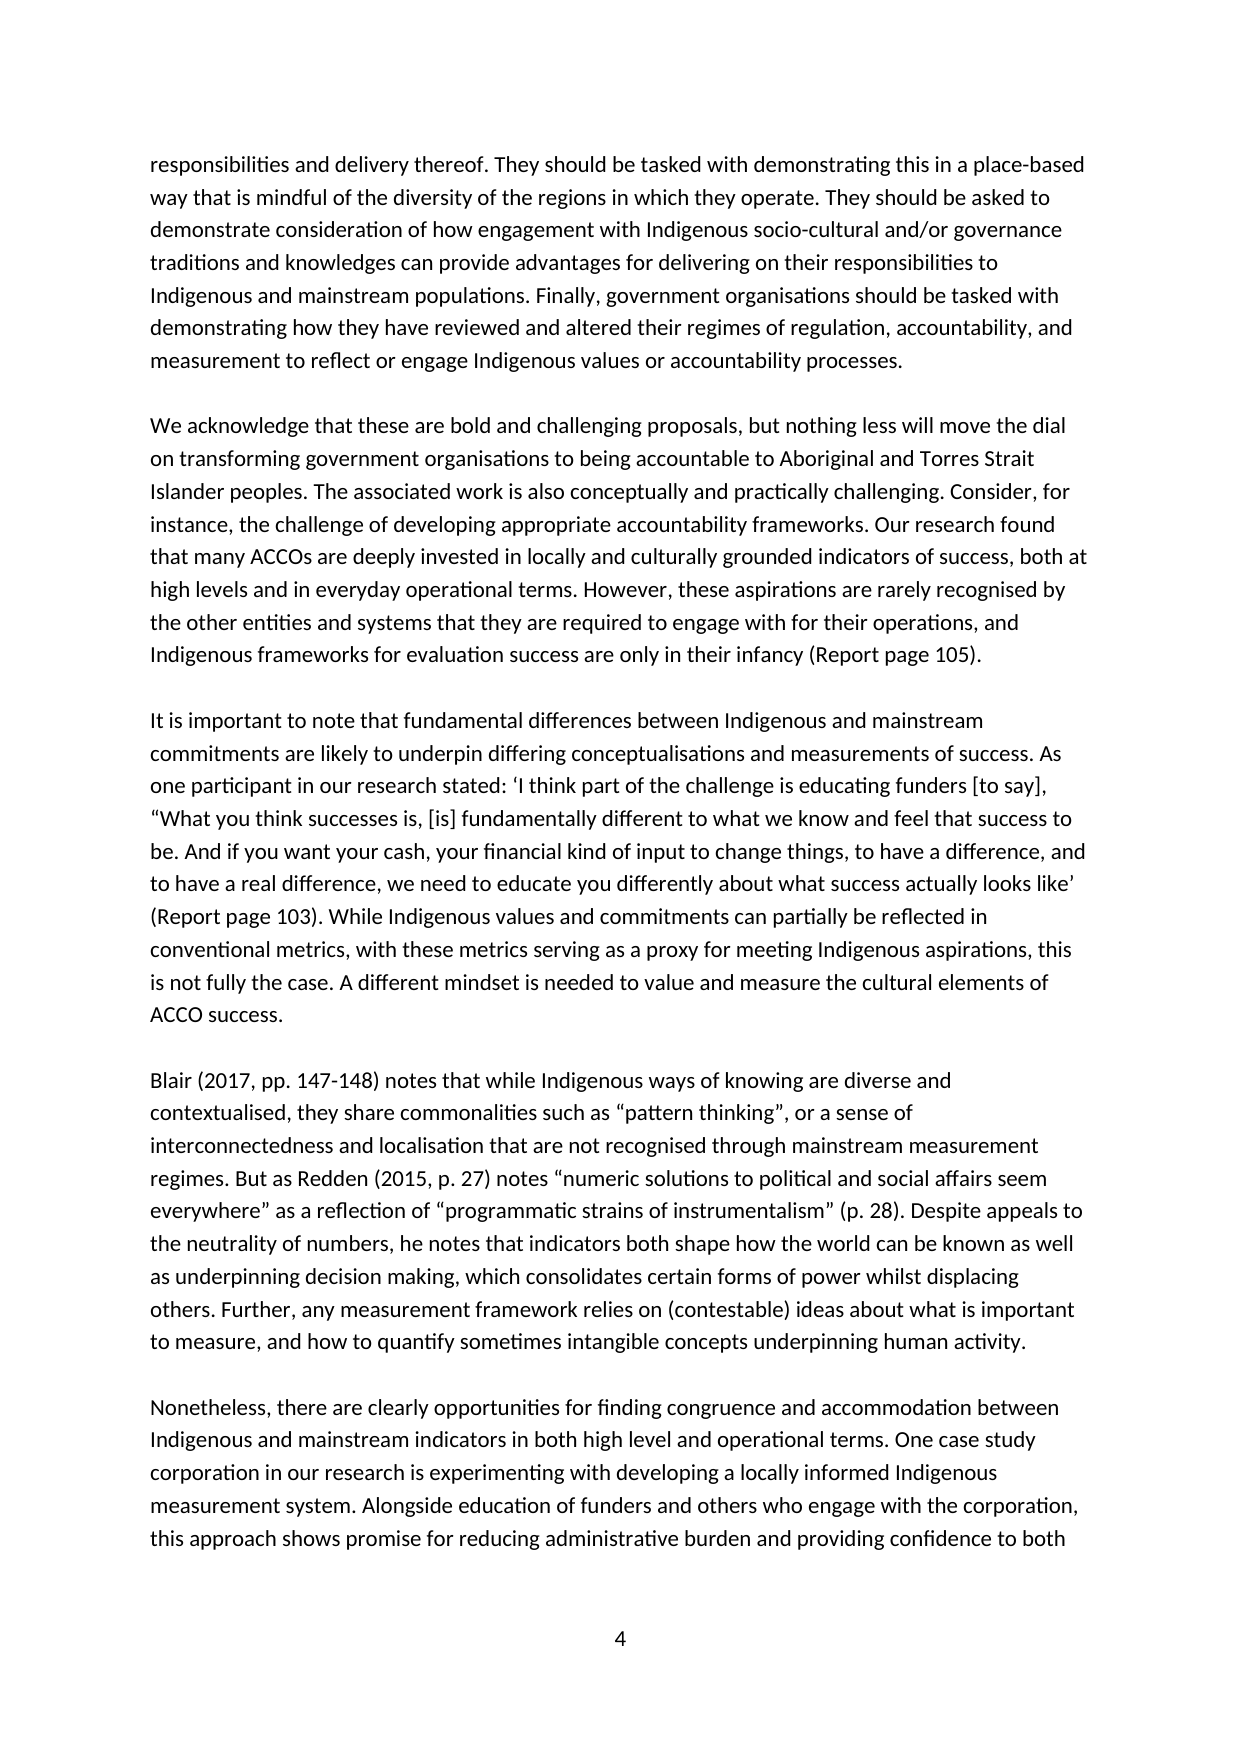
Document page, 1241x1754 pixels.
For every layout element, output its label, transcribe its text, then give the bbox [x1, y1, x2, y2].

text Blair (2017, pp. 147-148) notes that while Indigenous ways of knowing are diverse and contextualised, they share commonalities such as “pattern thinking”, or a sense of interconnectedness and localisation that are not recognised through mainstream measurement regimes. But as Redden (2015, p. 27) notes “numeric solutions to political and social affairs seem everywhere” as a reflection of “programmatic strains of instrumentalism” (p. 28). Despite appeals to the neutrality of numbers, he notes that indicators both shape how the world can be known as well as underpinning decision making, which consolidates certain forms of power whilst displacing others. Further, any measurement framework relies on (contestable) ideas about what is important to measure, and how to quantify sometimes intangible concepts underpinning human activity. [150, 1066, 1090, 1356]
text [150, 150, 1090, 374]
text It is important to note that fundamental differences between Indigenous and mainstream commitments are likely to underpin differing conceptualisations and measurements of success. As one participant in our research stated: ‘I think part of the challenge is educating funders [to say], “What you think successes is, [is] fundamentally different to what we know and feel that success to be. And if you want your cash, your financial kind of input to change things, to have a difference, and to have a real difference, we need to educate you differently about what success actually looks like’ (Report page 103). While Indigenous values and commitments can partially be reflected in conventional metrics, with these metrics serving as a proxy for meeting Indigenous aspirations, this is not fully the case. A different mindset is needed to value and measure the cultural elements of ACCO success. [150, 706, 1090, 1028]
text We acknowledge that these are bold and challenging proposals, but nothing less will move the dial on transforming government organisations to being accountable to Aboriginal and Torres Strait Islander peoples. The associated work is also conceptually and practically challenging. Consider, for instance, the challenge of developing appropriate accountability frameworks. Our research found that many ACCOs are deeply invested in locally and culturally grounded indicators of success, both at high levels and in everyday operational terms. However, these aspirations are rarely recognised by the other entities and systems that they are required to engage with for their operations, and Indigenous frameworks for evaluation success are only in their infancy (Report page 105). [150, 412, 1090, 669]
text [150, 1393, 1090, 1552]
